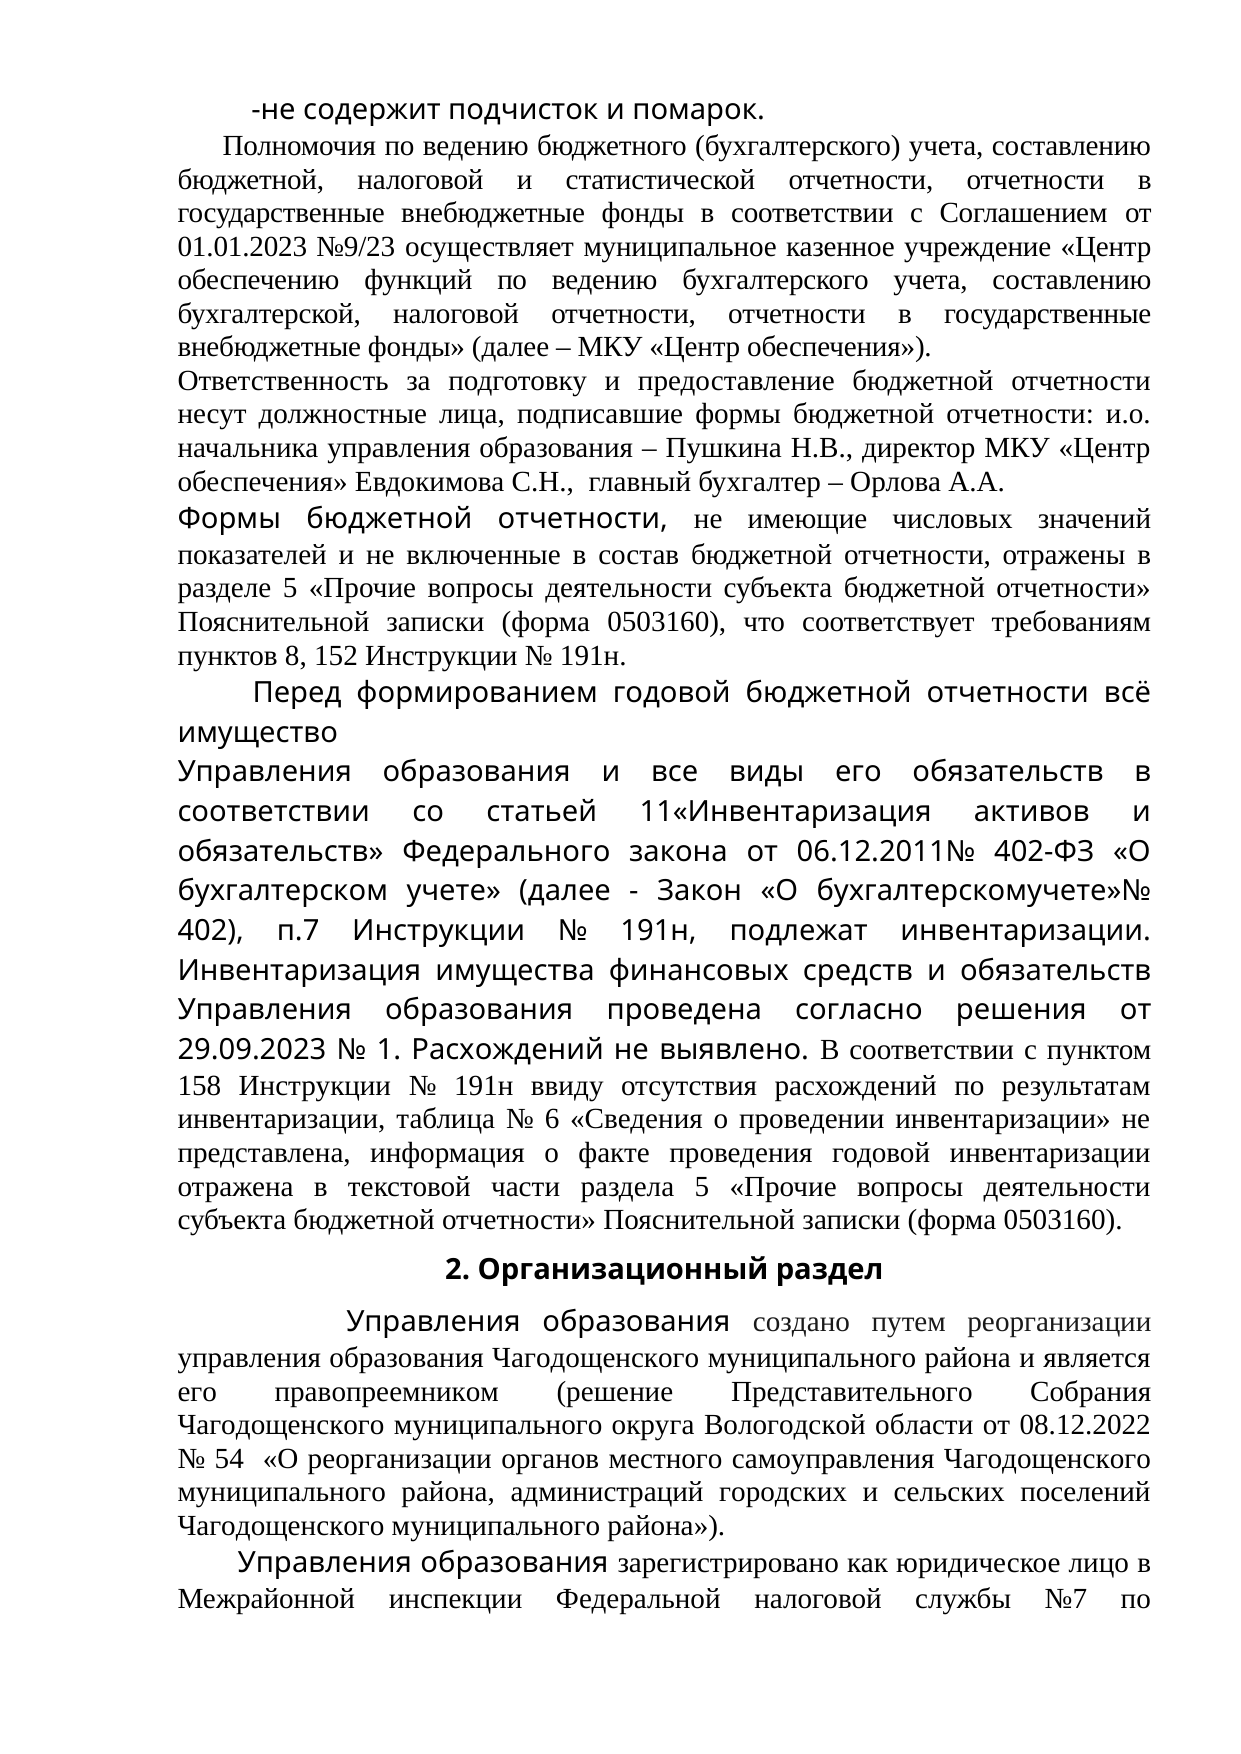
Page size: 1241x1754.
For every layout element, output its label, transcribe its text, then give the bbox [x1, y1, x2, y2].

text -не содержит подчисток и помарок. [251, 89, 1152, 128]
text Управления образования создано путем реорганизации управления образования Чагодощенского муниципального района и является его правопреемником (решение Представительного Собрания Чагодощенского муниципального округа Вологодской области от 08.12.2022 № 54 «О реорганизации органов местного самоуправления Чагодощенского муниципального района, администраций городских и сельских поселений Чагодощенского муниципального района»). [177, 1300, 1152, 1541]
text Полномочия по ведению бюджетного (бухгалтерского) учета, составлению бюджетной, налоговой и статистической отчетности, отчетности в государственные внебюджетные фонды в соответствии с Соглашением от 01.01.2023 №9/23 осуществляет муниципальное казенное учреждение «Центр обеспечению функций по ведению бухгалтерского учета, составлению бухгалтерской, налоговой отчетности, отчетности в государственные внебюджетные фонды» (далее – МКУ «Центр обеспечения»). [177, 128, 1152, 363]
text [177, 1541, 1152, 1614]
text Формы бюджетной отчетности, не имеющие числовых значений показателей и не включенные в состав бюджетной отчетности, отражены в разделе 5 «Прочие вопросы деятельности субъекта бюджетной отчетности» Пояснительной записки (форма 0503160), что соответствует требованиям пунктов 8, 152 Инструкции № 191н. [177, 497, 1152, 671]
text 2. Организационный раздел [177, 1248, 1152, 1288]
text Перед формированием годовой бюджетной отчетности всё имущество Управления образования и все виды его обязательств в соответствии со статьей 11«Инвентаризация активов и обязательств» Федерального закона от 06.12.2011№ 402-ФЗ «О бухгалтерском учете» (далее - Закон «О бухгалтерскомучете»№ 402), п.7 Инструкции № 191н, подлежат инвентаризации. Инвентаризация имущества финансовых средств и обязательств Управления образования проведена согласно решения от 29.09.2023 № 1. Расхождений не выявлено. В соответствии с пунктом 158 Инструкции № 191н ввиду отсутствия расхождений по результатам инвентаризации, таблица № 6 «Сведения о проведении инвентаризации» не представлена, информация о факте проведения годовой инвентаризации отражена в текстовой части раздела 5 «Прочие вопросы деятельности субъекта бюджетной отчетности» Пояснительной записки (форма 0503160). [177, 671, 1152, 1236]
text Ответственность за подготовку и предоставление бюджетной отчетности несут должностные лица, подписавшие формы бюджетной отчетности: и.о. начальника управления образования – Пушкина Н.В., директор МКУ «Центр обеспечения» Евдокимова С.Н., главный бухгалтер – Орлова А.А. [177, 363, 1152, 497]
